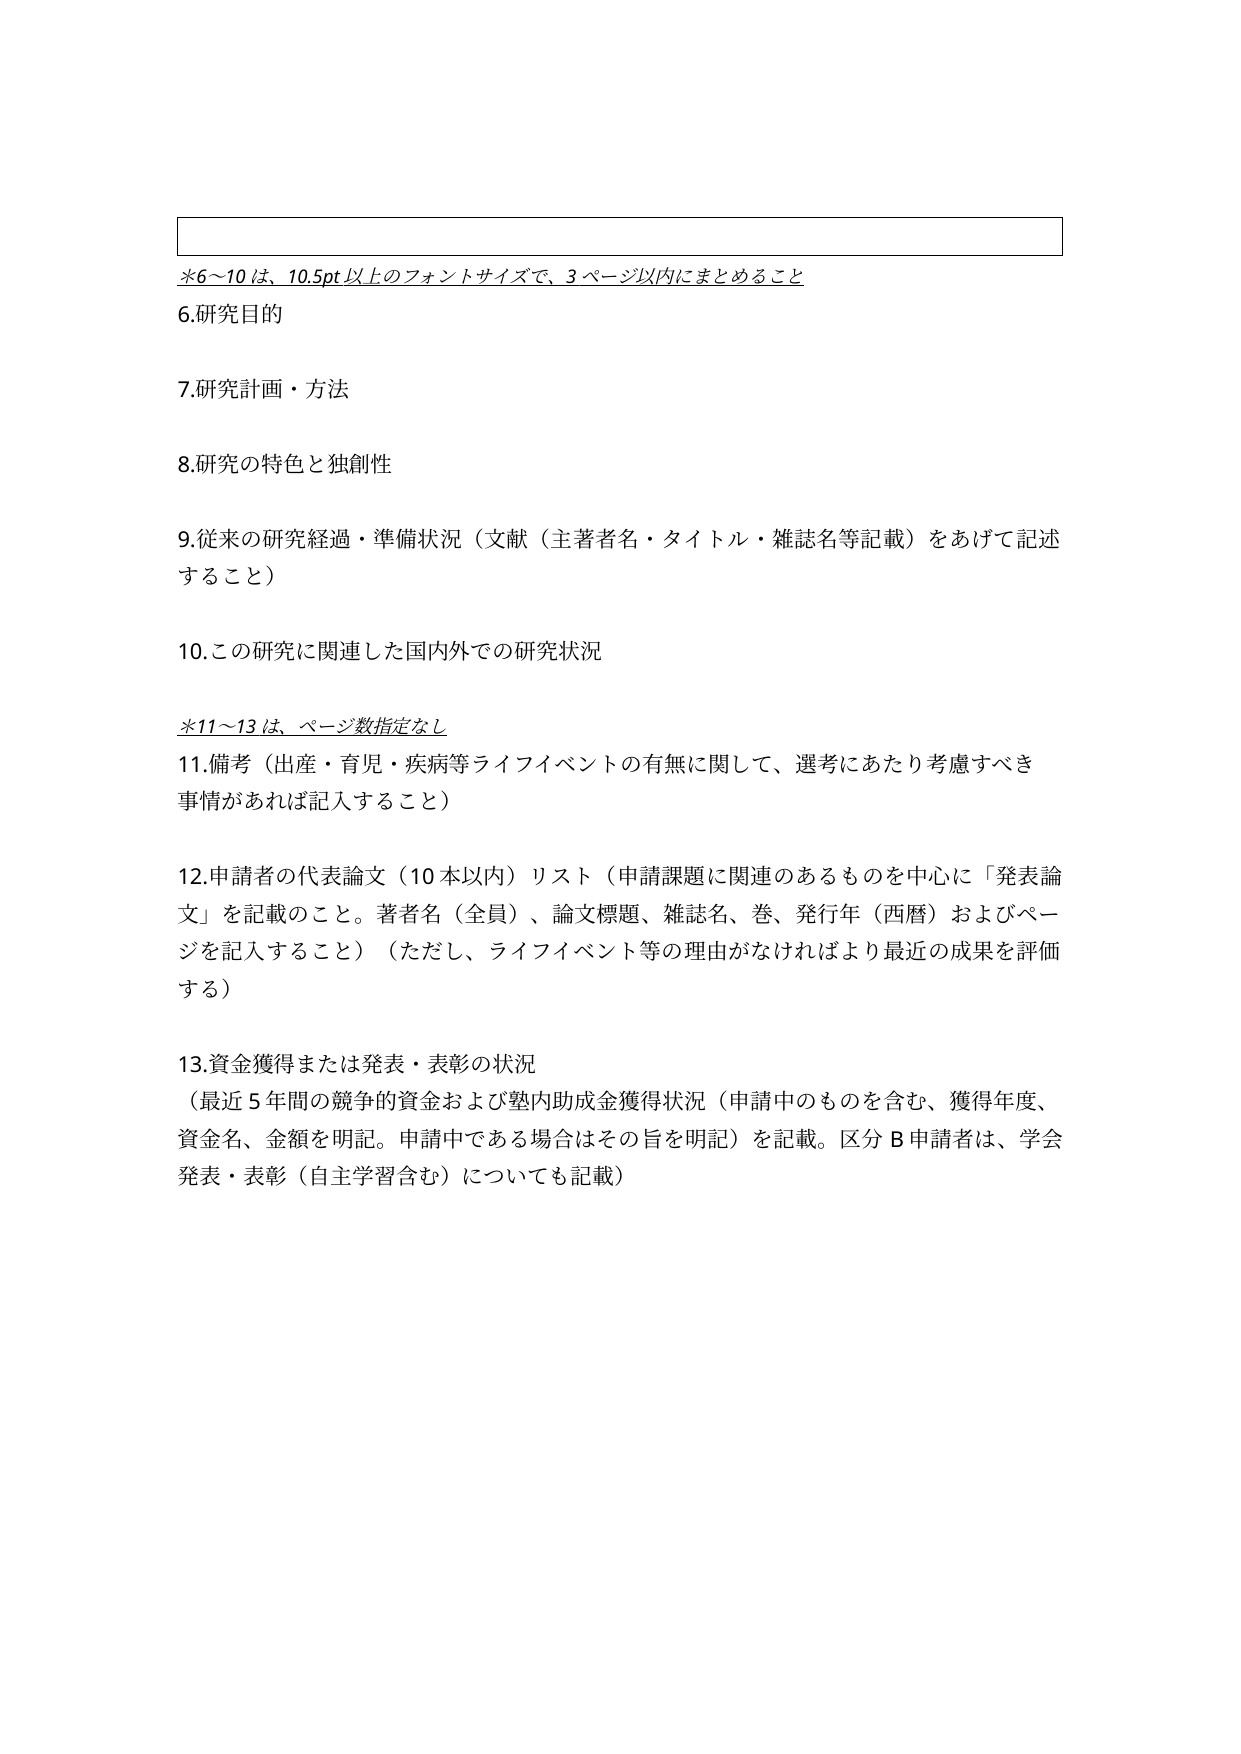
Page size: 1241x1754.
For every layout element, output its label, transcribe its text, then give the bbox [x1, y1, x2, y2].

text ＊6～10は、10.5pt以上のフォントサイズで、3ページ以内にまとめること [177, 256, 1063, 294]
text 事情があれば記入すること） [177, 781, 1063, 819]
text 10.この研究に関連した国内外での研究状況 [177, 631, 1063, 669]
text 11.備考（出産・育児・疾病等ライフイベントの有無に関して、選考にあたり考慮すべき [177, 744, 1063, 781]
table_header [178, 218, 1062, 255]
text 7.研究計画・方法 [177, 369, 1063, 406]
text （最近5年間の競争的資金および塾内助成金獲得状況（申請中のものを含む、獲得年度、資金名、金額を明記。申請中である場合はその旨を明記）を記載。区分B申請者は、学会発表・表彰（自主学習含む）についても記載） [177, 1081, 1063, 1194]
text 9.従来の研究経過・準備状況（文献（主著者名・タイトル・雑誌名等記載）をあげて記述すること） [177, 519, 1063, 594]
text 12.申請者の代表論文（10本以内）リスト（申請課題に関連のあるものを中心に「発表論文」を記載のこと。著者名（全員）、論文標題、雑誌名、巻、発行年（西暦）およびページを記入すること）（ただし、ライフイベント等の理由がなければより最近の成果を評価する） [177, 856, 1063, 1006]
text 13.資金獲得または発表・表彰の状況 [177, 1044, 1063, 1081]
text 6.研究目的 [177, 294, 1063, 331]
text 8.研究の特色と独創性 [177, 444, 1063, 481]
text ＊11～13は、ページ数指定なし [177, 706, 1063, 744]
